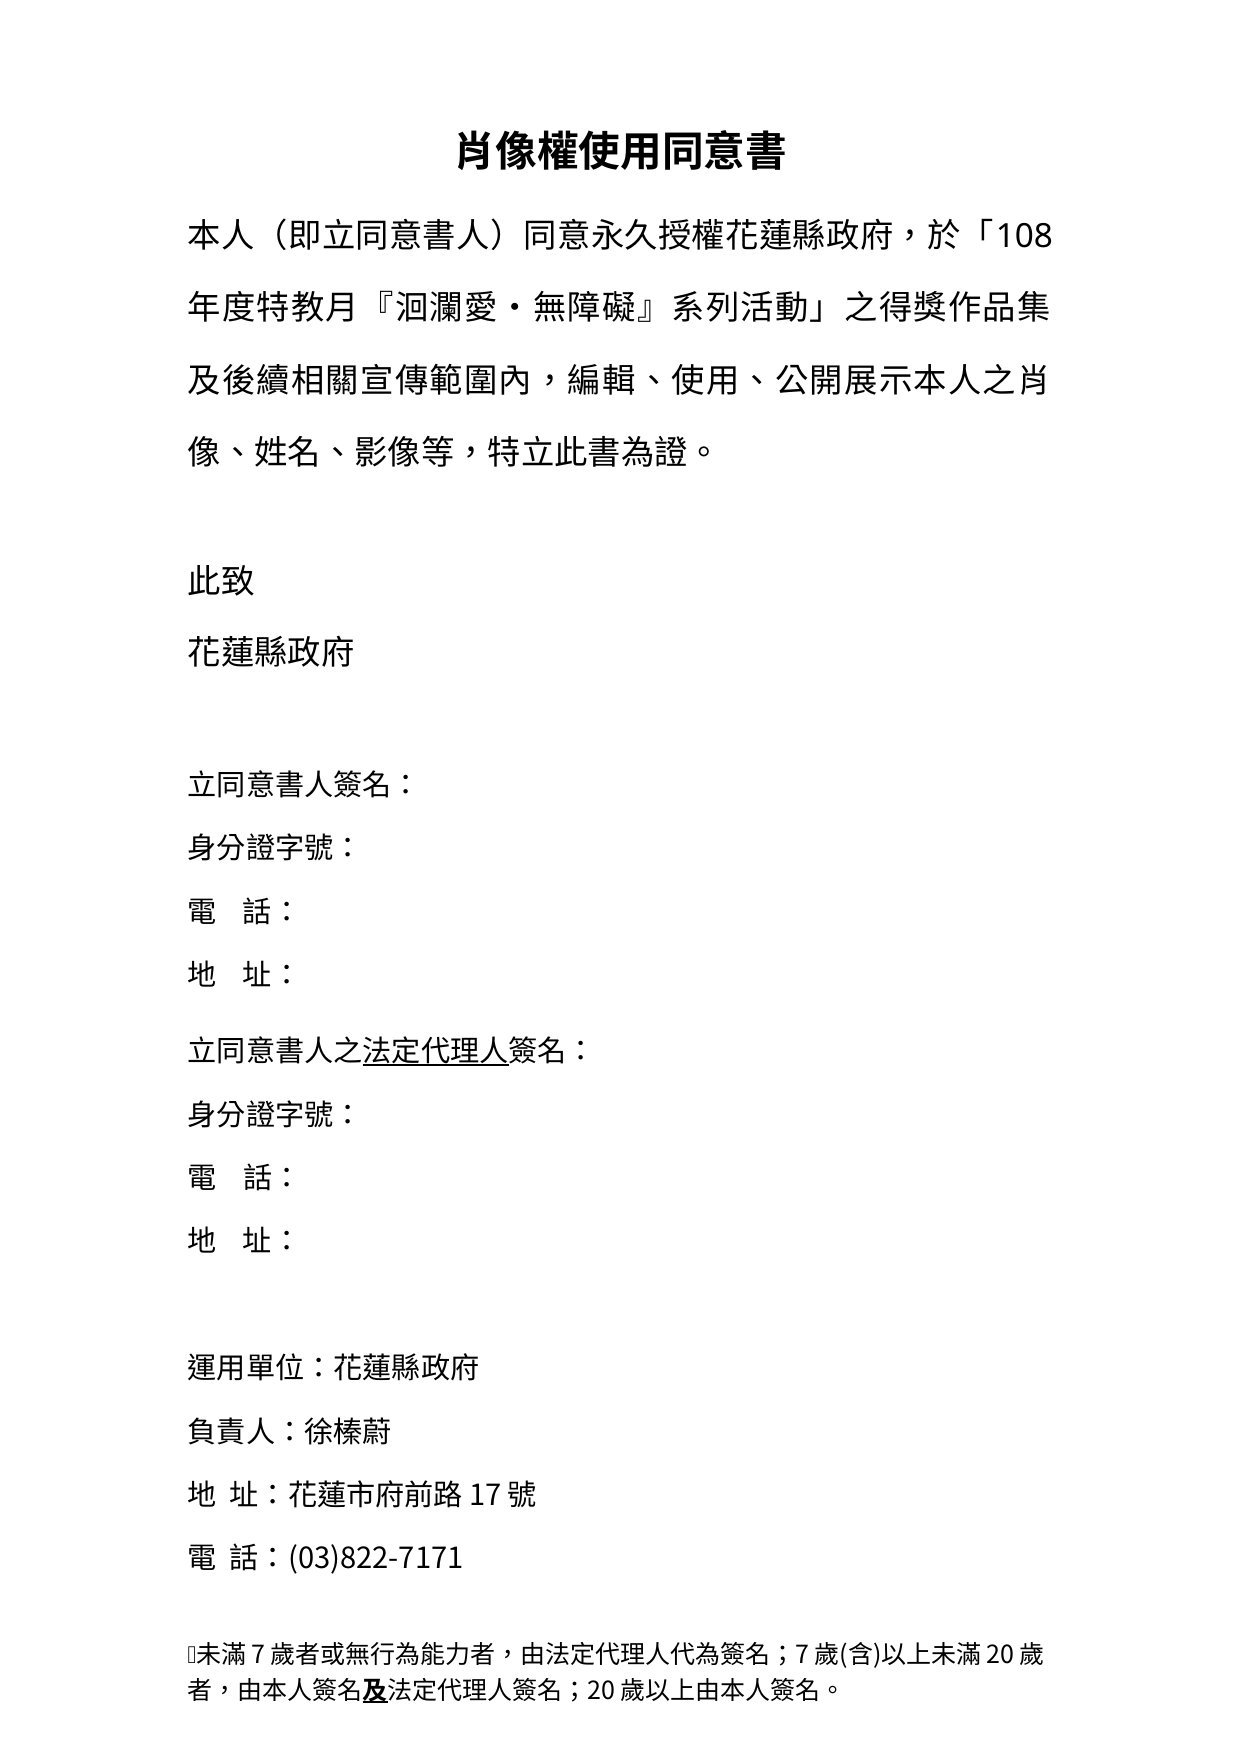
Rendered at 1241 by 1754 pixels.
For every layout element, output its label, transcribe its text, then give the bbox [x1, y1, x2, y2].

text 電 話：(03)822-7171 [187, 1535, 1053, 1577]
text 電 話： [187, 1154, 1053, 1197]
text 肖像權使用同意書 [187, 118, 1053, 178]
text 地 址： [187, 1218, 1053, 1260]
text 電 話： [187, 888, 1053, 931]
text 地 址： [187, 952, 1053, 994]
text 花蓮縣政府 [187, 626, 1053, 674]
text 身分證字號： [187, 1091, 1053, 1133]
text 運用單位：花蓮縣政府 [187, 1345, 1053, 1387]
text 負責人：徐榛蔚 [187, 1408, 1053, 1451]
text 身分證字號： [187, 825, 1053, 867]
text 地 址：花蓮市府前路17號 [187, 1472, 1053, 1514]
text 立同意書人簽名： [187, 761, 1053, 804]
text 此致 [187, 557, 1053, 603]
text 本人（即立同意書人）同意永久授權花蓮縣政府，於「108年度特教月『洄瀾愛‧無障礙』系列活動」之得獎作品集及後續相關宣傳範圍內，編輯、使用、公開展示本人之肖像、姓名、影像等，特立此書為證。 [187, 209, 1053, 474]
text 立同意書人之法定代理人簽名： [187, 1028, 1053, 1070]
